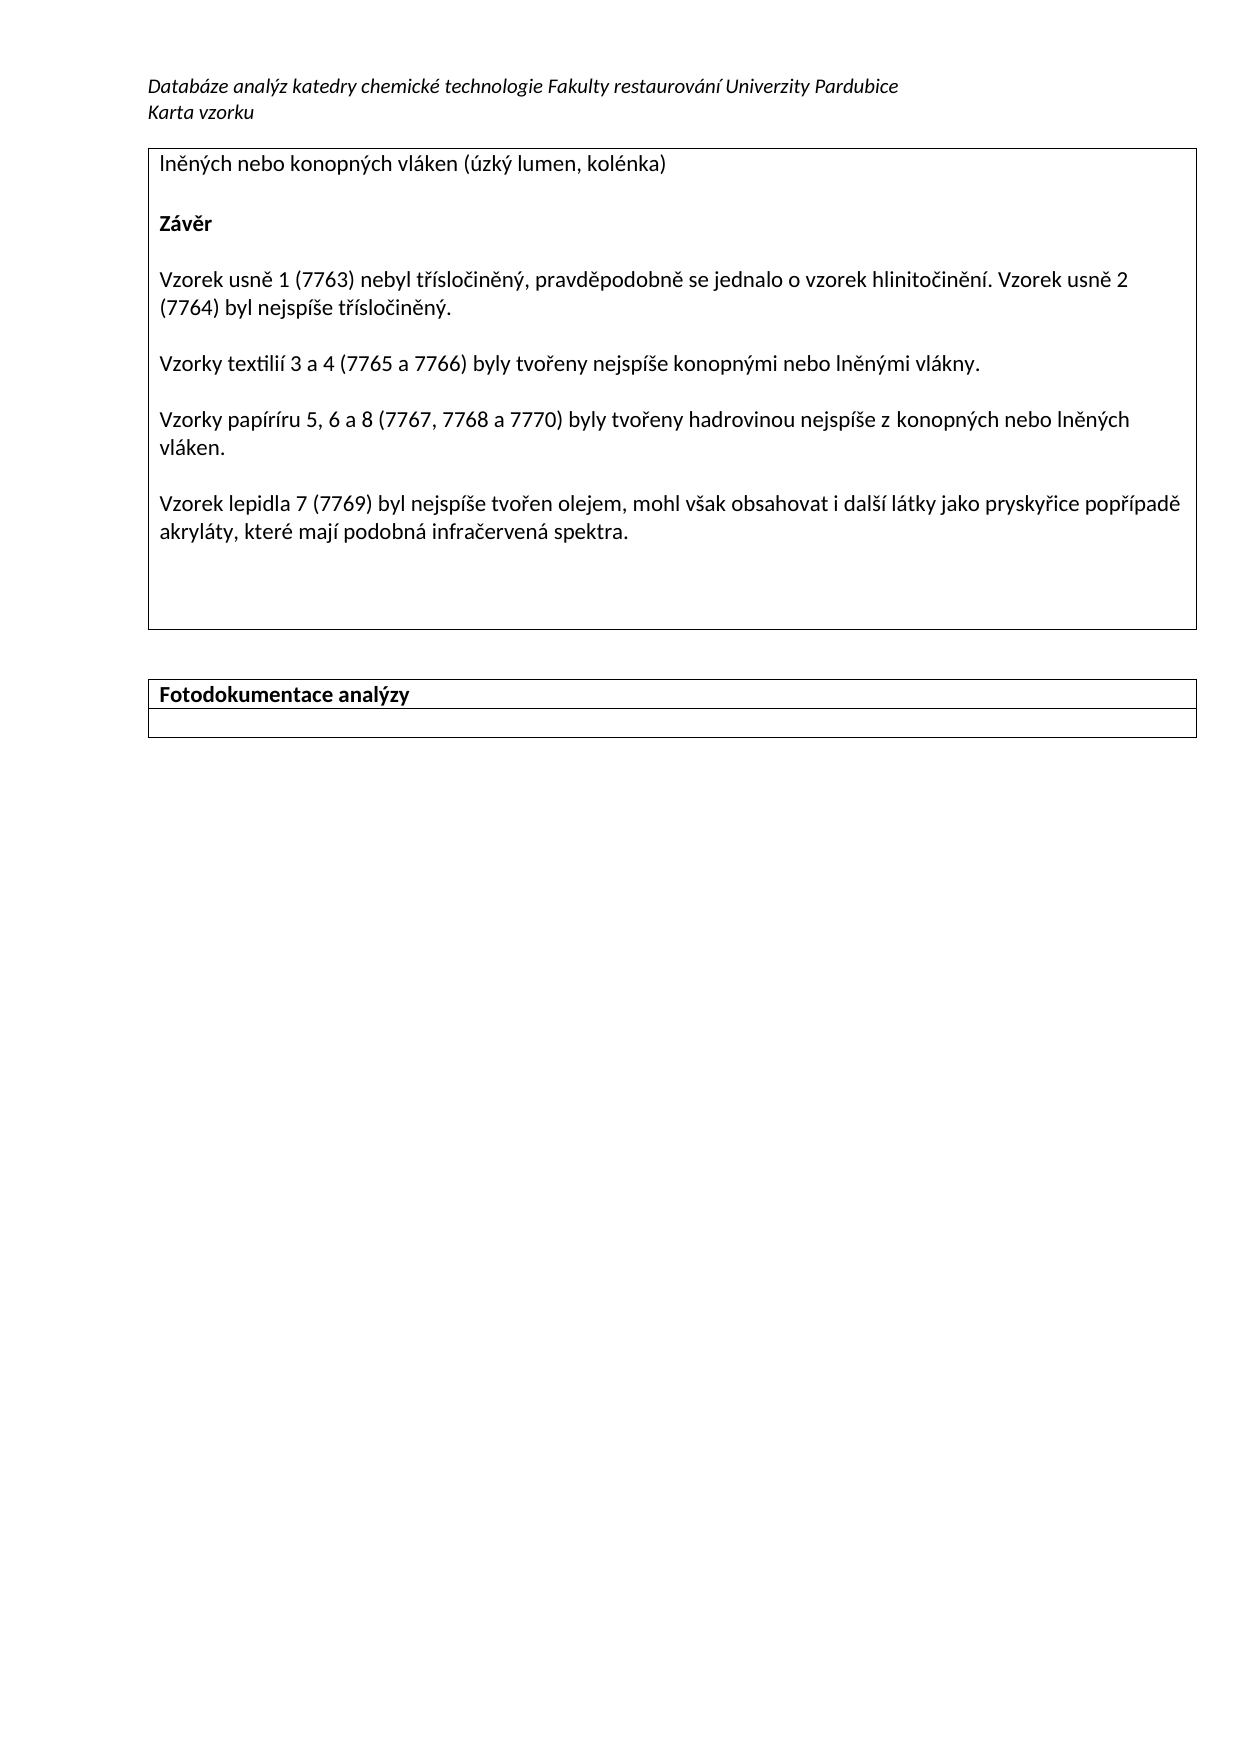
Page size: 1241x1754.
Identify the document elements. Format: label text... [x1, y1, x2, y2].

table_cell [149, 709, 1196, 737]
table_header Fotodokumentace analýzy [149, 680, 1196, 708]
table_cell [149, 149, 1196, 629]
